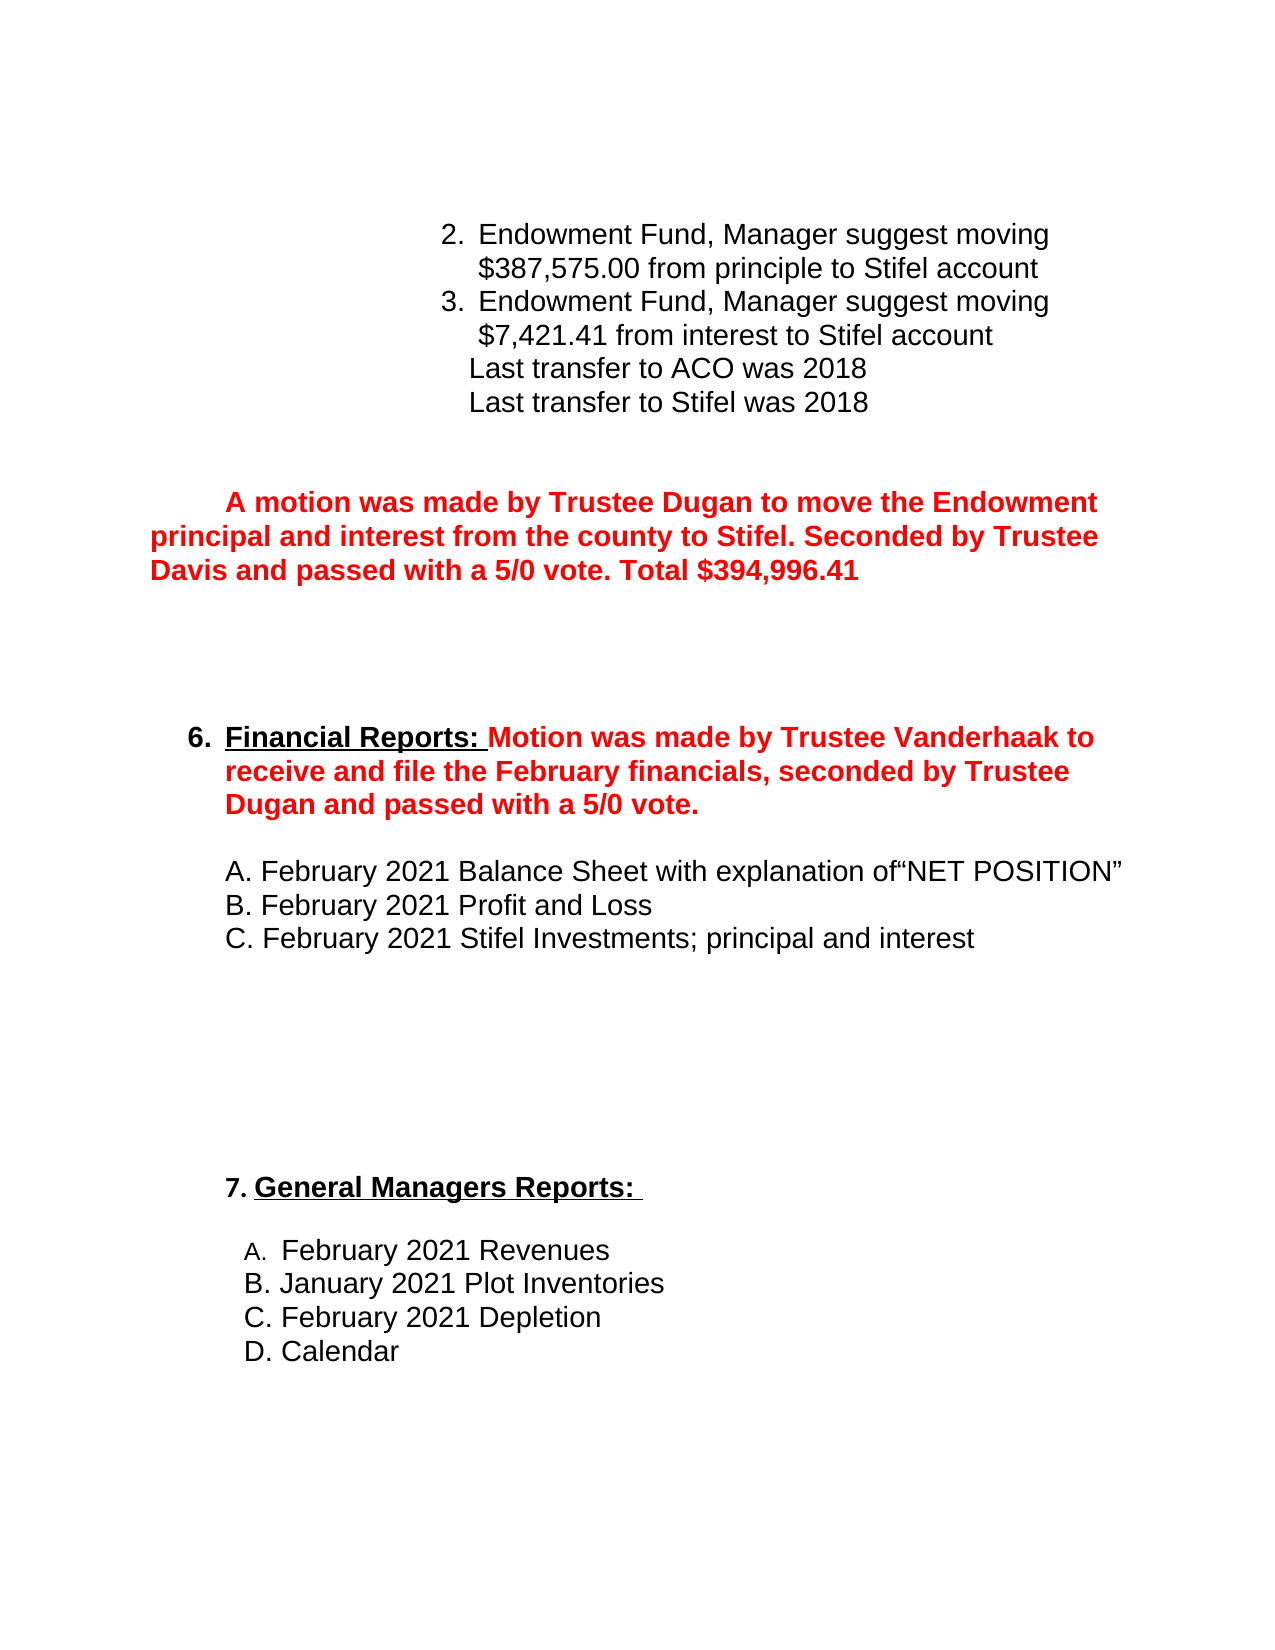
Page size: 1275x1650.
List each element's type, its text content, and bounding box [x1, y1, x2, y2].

list Last transfer to ACO was 2018 [469, 351, 1125, 385]
list February 2021 Revenues [244, 1233, 1125, 1267]
text B. February 2021 Profit and Loss [150, 888, 1125, 921]
text A. February 2021 Balance Sheet with explanation of“NET POSITION” [225, 854, 1125, 888]
text B. January 2021 Plot Inventories [244, 1267, 1125, 1300]
list Last transfer to Stifel was 2018 [469, 385, 1125, 418]
text C. February 2021 Depletion [244, 1300, 1125, 1334]
list Financial Reports: Motion was made by Trustee Vanderhaak to receive and file the February financials, seconded by Trustee Dugan and passed with a 5/0 vote. [187, 720, 1125, 821]
text D. Calendar [244, 1334, 1125, 1367]
text C. February 2021 Stifel Investments; principal and interest [225, 921, 1125, 955]
text A motion was made by Trustee Dugan to move the Endowment principal and interest from the county to Stifel. Seconded by Trustee Davis and passed with a 5/0 vote. Total $394,996.41 [150, 485, 1125, 586]
list Endowment Fund, Manager suggest moving $387,575.00 from principle to Stifel account [441, 217, 1125, 284]
text 7. General Managers Reports: [150, 1169, 1125, 1204]
list Endowment Fund, Manager suggest moving $7,421.41 from interest to Stifel account [441, 284, 1125, 351]
